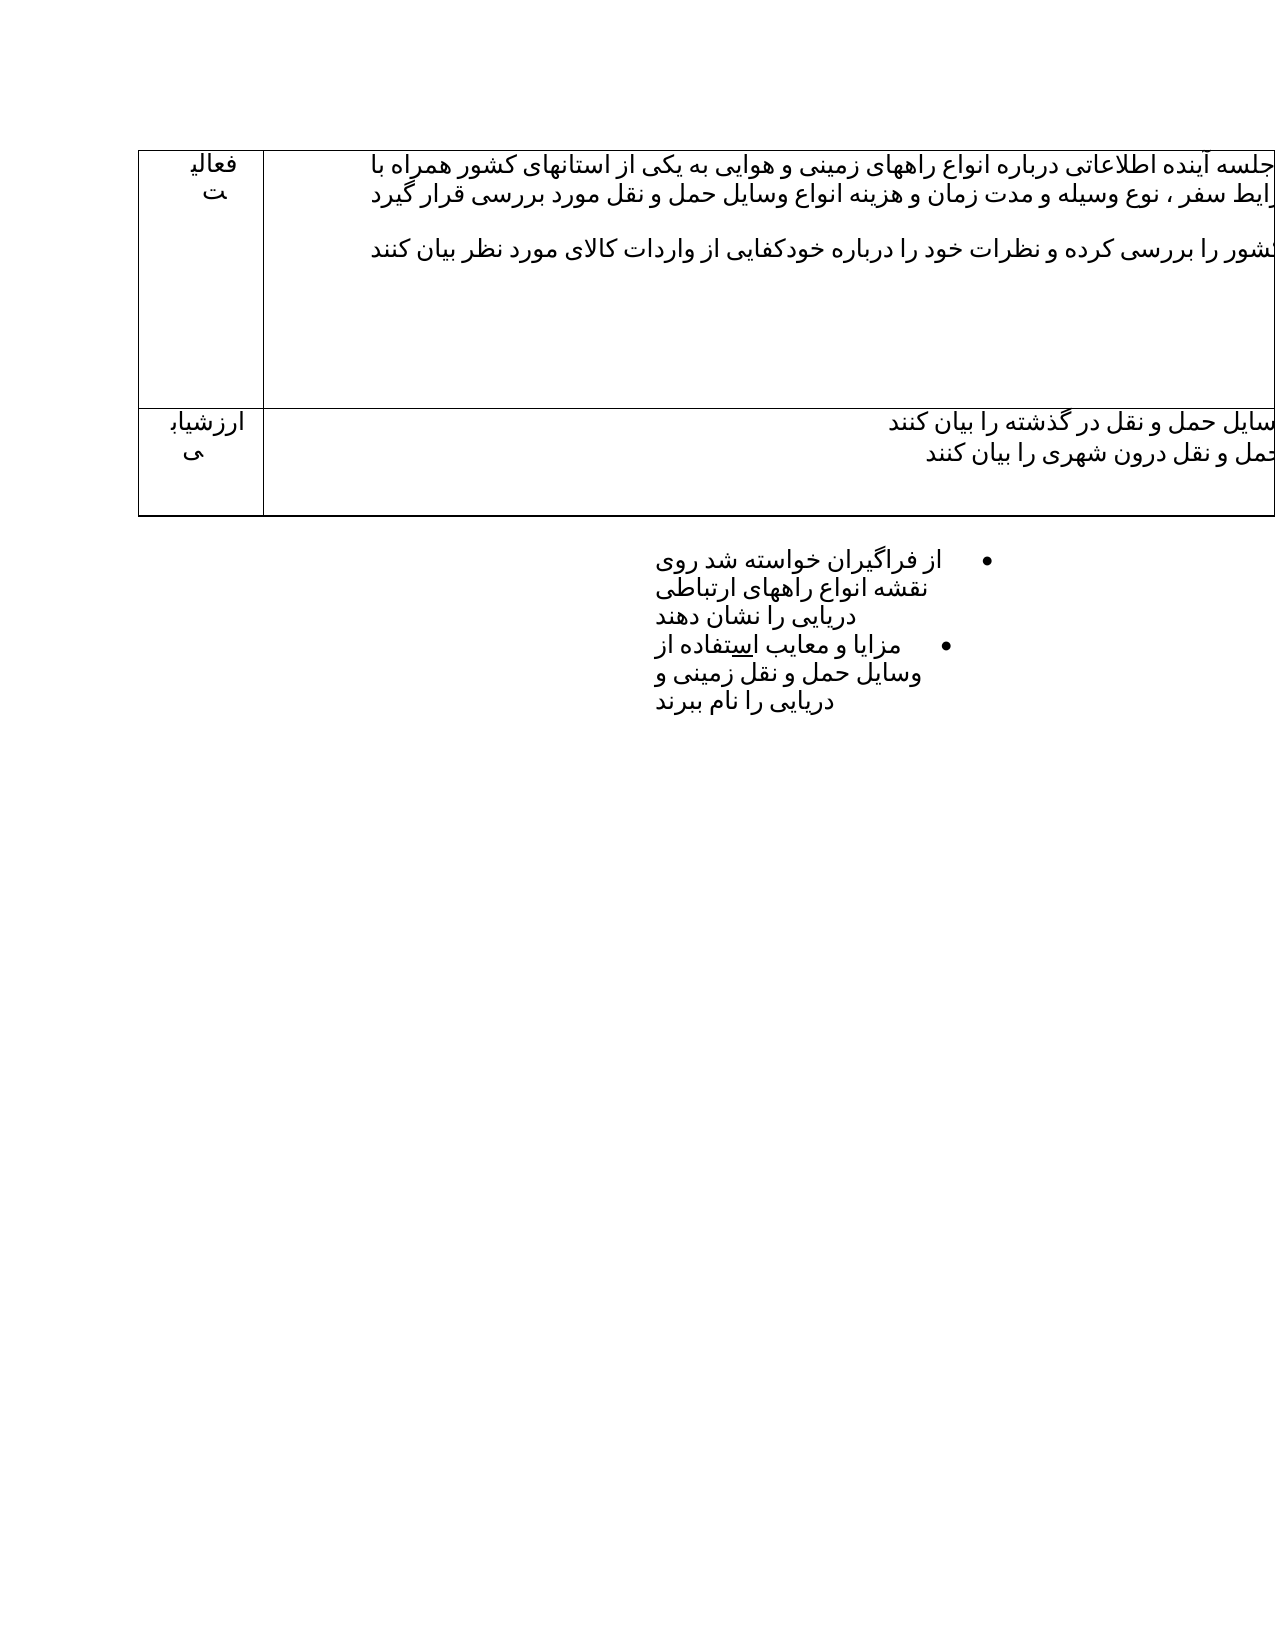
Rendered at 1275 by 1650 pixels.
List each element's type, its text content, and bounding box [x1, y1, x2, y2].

list مزایا و معایب استفاده از وسایل حمل و نقل زمینی و دریایی را نام ببرند [649, 631, 1006, 715]
table_cell ارزشیابی [139, 409, 263, 515]
table_cell فعالیت [139, 151, 263, 408]
list از فراگیران خواسته شد روی نقشه انواع راههای ارتباطی دریایی را نشان دهند [649, 546, 1006, 630]
table_cell ازفراگیران خواسته شد انواع وسایل حمل و نقل در گذشته را بیان کنند از فراگیران خواسته شد انواع حمل و نقل درون شهری را بیان کنند [264, 409, 1274, 515]
table_cell از دانش آموزان خواستیم برای جلسه آینده اطلاعاتی درباره انواع راههای زمینی و هوایی به یکی از استانهای کشور همراه با بررسی شرایط سفر ، نوع وسیله و مدت زمان و هزینه انواع وسایل حمل و نقل مورد بررسی قرار گیرد یکی از اقلام وارداتی به کشور را بررسی کرده و نظرات خود را درباره خودکفایی از واردات کالای مورد نظر بیان کنند [264, 151, 1274, 408]
